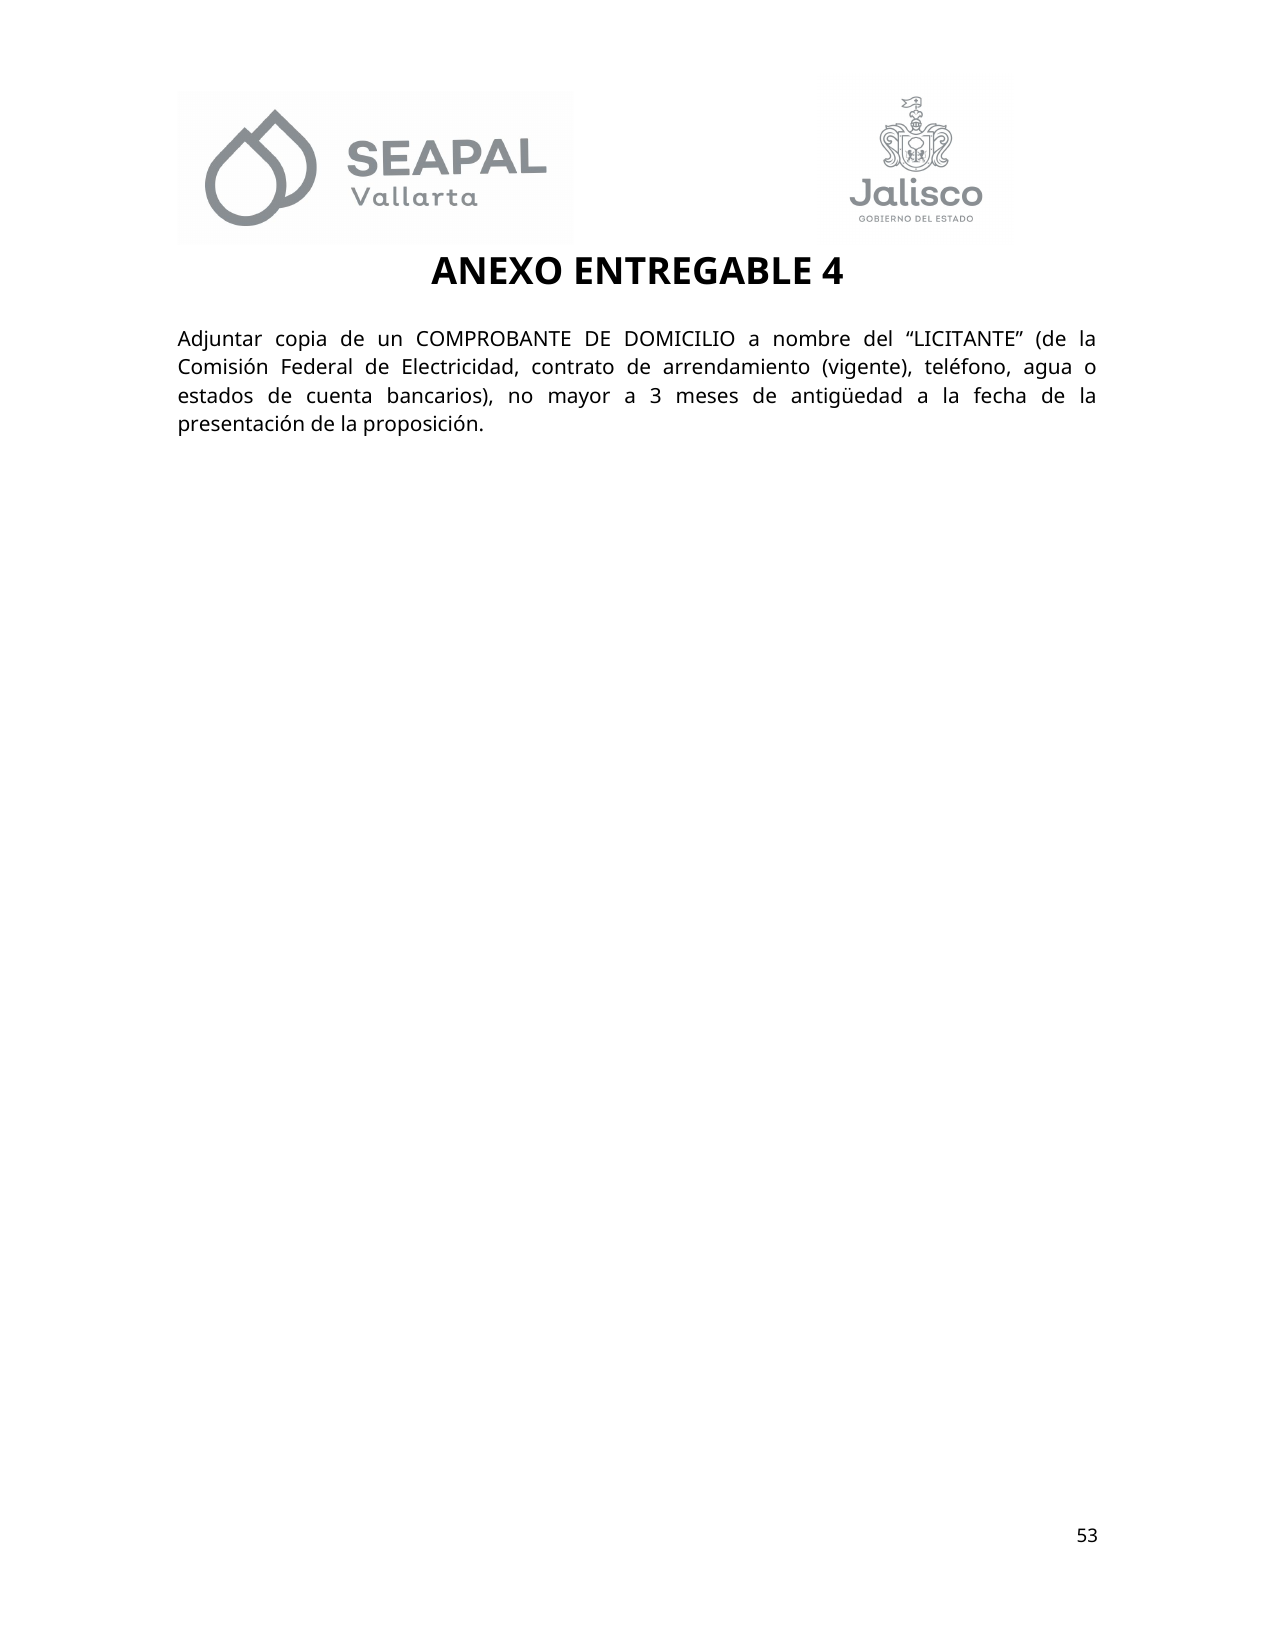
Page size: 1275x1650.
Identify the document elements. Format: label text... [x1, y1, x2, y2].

text ANEXO ENTREGABLE 4 [177, 244, 1098, 295]
picture [177, 91, 574, 245]
picture [817, 73, 1015, 245]
text Adjuntar copia de un COMPROBANTE DE DOMICILIO a nombre del “LICITANTE” (de la Comisión Federal de Electricidad, contrato de arrendamiento (vigente), teléfono, agua o estados de cuenta bancarios), no mayor a 3 meses de antigüedad a la fecha de la presentación de la proposición. [177, 324, 1098, 438]
